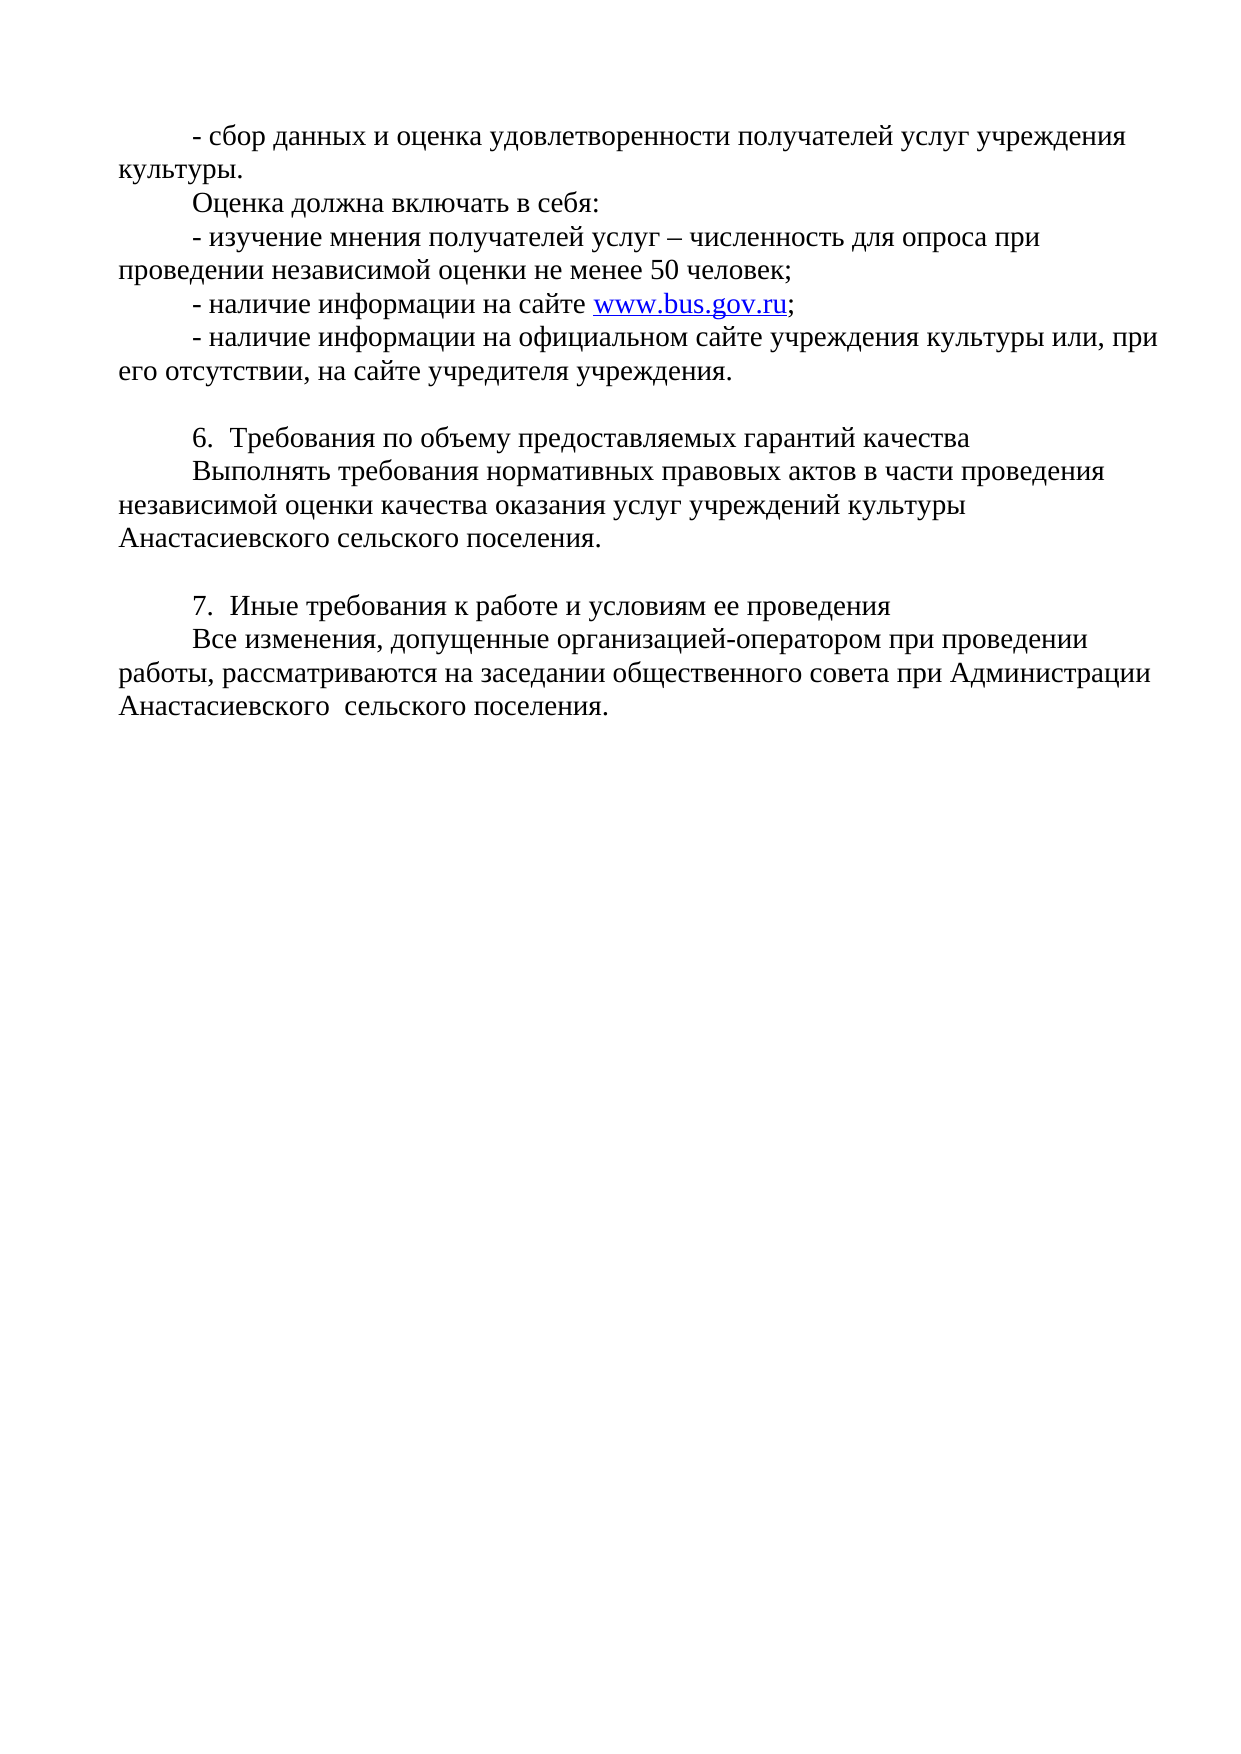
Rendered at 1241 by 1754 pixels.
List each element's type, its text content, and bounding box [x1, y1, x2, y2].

list Требования по объему предоставляемых гарантий качества [192, 420, 1181, 453]
text Оценка должна включать в себя: [118, 185, 1181, 219]
text - наличие информации на сайте www.bus.gov.ru; [118, 286, 1181, 319]
text Все изменения, допущенные организацией-оператором при проведении работы, рассматриваются на заседании общественного совета при Администрации Анастасиевского сельского поселения. [118, 621, 1181, 722]
text - наличие информации на официальном сайте учреждения культуры или, при его отсутствии, на сайте учредителя учреждения. [118, 319, 1181, 386]
list Иные требования к работе и условиям ее проведения [192, 588, 1181, 621]
text - сбор данных и оценка удовлетворенности получателей услуг учреждения культуры. [118, 118, 1181, 185]
text Выполнять требования нормативных правовых актов в части проведения независимой оценки качества оказания услуг учреждений культуры Анастасиевского сельского поселения. [118, 453, 1181, 554]
text - изучение мнения получателей услуг – численность для опроса при проведении независимой оценки не менее 50 человек; [118, 219, 1181, 286]
